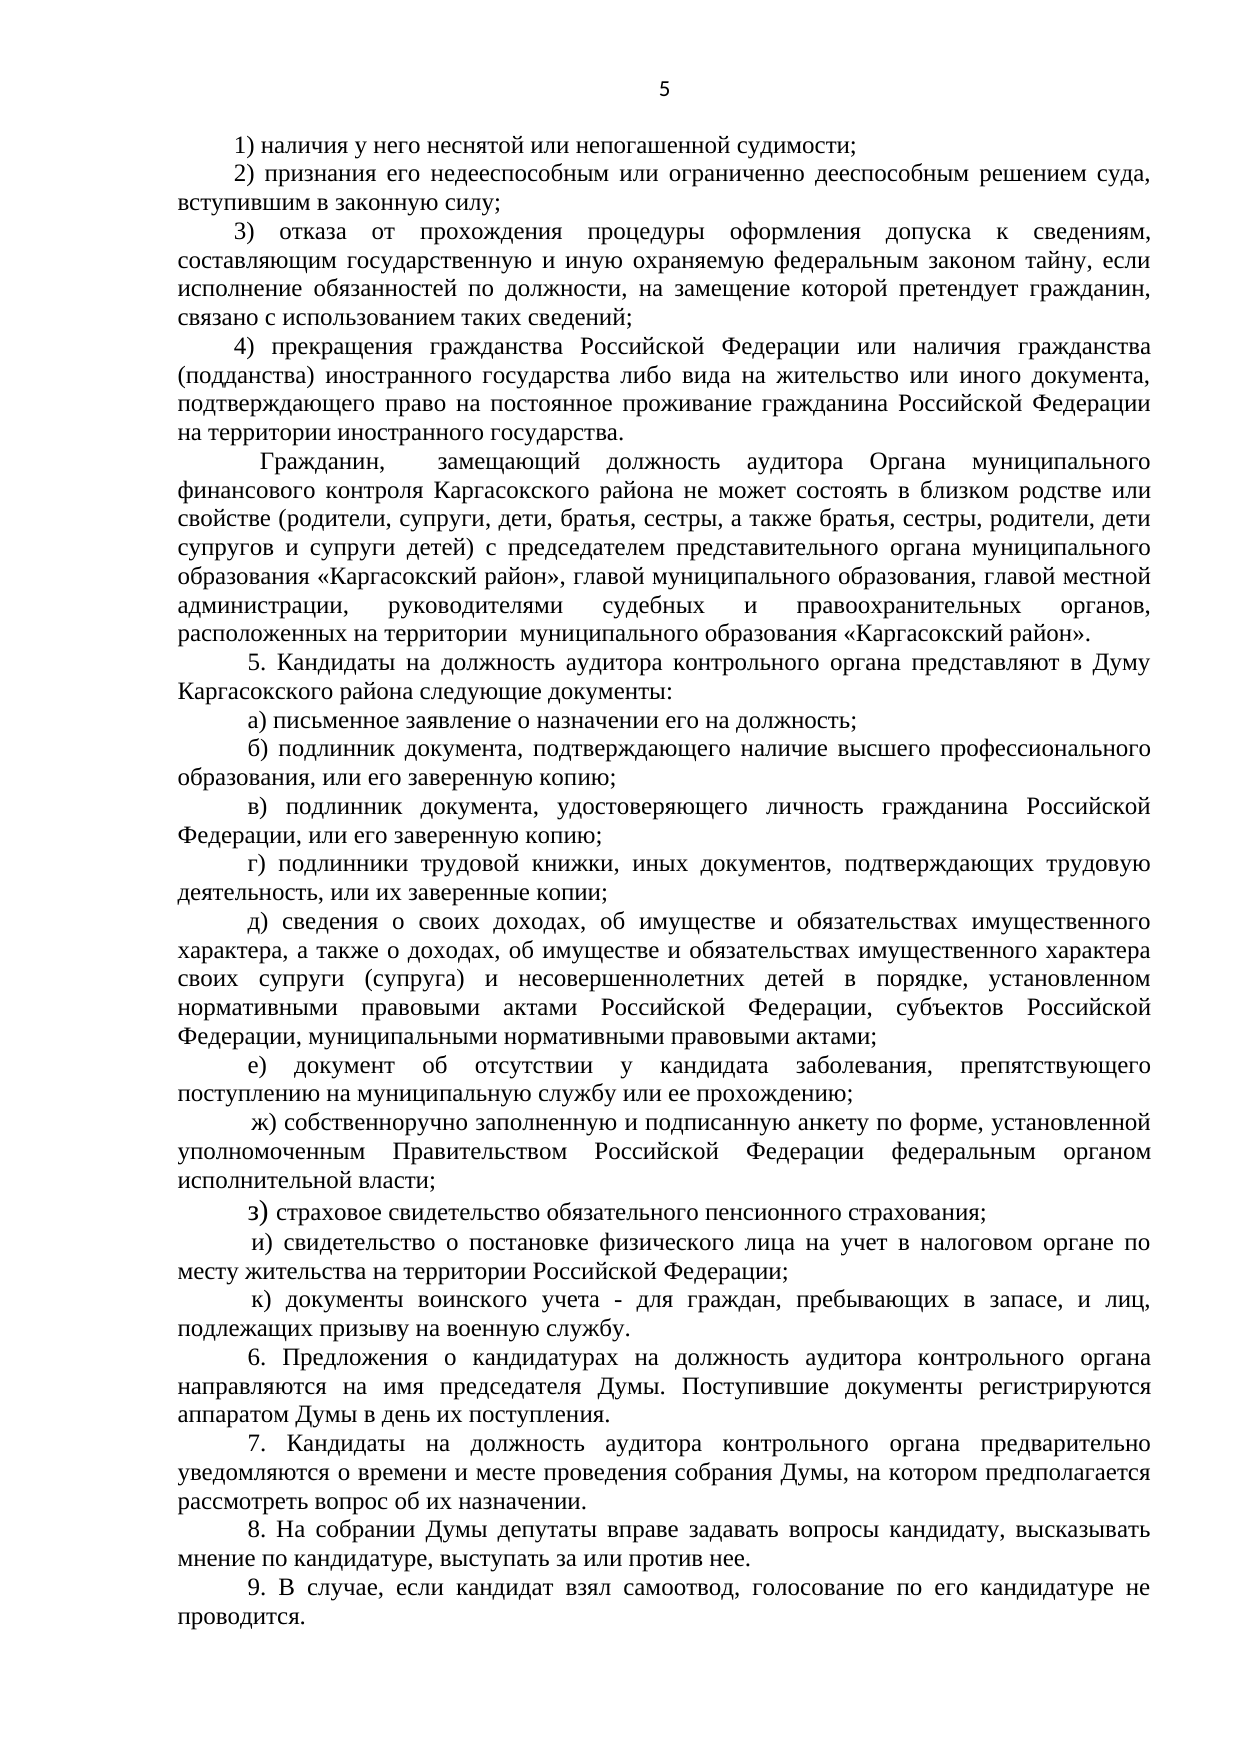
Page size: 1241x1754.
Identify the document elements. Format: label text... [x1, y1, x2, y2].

text 3) отказа от прохождения процедуры оформления допуска к сведениям, составляющим государственную и иную охраняемую федеральным законом тайну, если исполнение обязанностей по должности, на замещение которой претендует гражданин, связано с использованием таких сведений; [177, 216, 1152, 331]
text Гражданин, замещающий должность аудитора Органа муниципального финансового контроля Каргасокского района не может состоять в близком родстве или свойстве (родители, супруги, дети, братья, сестры, а также братья, сестры, родители, дети супругов и супруги детей) с председателем представительного органа муниципального образования «Каргасокский район», главой муниципального образования, главой местной администрации, руководителями судебных и правоохранительных органов, расположенных на территории муниципального образования «Каргасокский район». [177, 446, 1152, 647]
text 1) наличия у него неснятой или непогашенной судимости; [177, 130, 1152, 158]
text г) подлинники трудовой книжки, иных документов, подтверждающих трудовую деятельность, или их заверенные копии; [177, 848, 1152, 906]
text ж) собственноручно заполненную и подписанную анкету по форме, установленной уполномоченным Правительством Российской Федерации федеральным органом исполнительной власти; [177, 1107, 1152, 1193]
text в) подлинник документа, удостоверяющего личность гражданина Российской Федерации, или его заверенную копию; [177, 791, 1152, 848]
text 6. Предложения о кандидатурах на должность аудитора контрольного органа направляются на имя председателя Думы. Поступившие документы регистрируются аппаратом Думы в день их поступления. [177, 1342, 1152, 1428]
text б) подлинник документа, подтверждающего наличие высшего профессионального образования, или его заверенную копию; [177, 733, 1152, 791]
text к) документы воинского учета - для граждан, пребывающих в запасе, и лиц, подлежащих призыву на военную службу. [177, 1284, 1152, 1342]
text з) страховое свидетельство обязательного пенсионного страхования; [177, 1193, 1152, 1227]
text 9. В случае, если кандидат взял самоотвод, голосование по его кандидатуре не проводится. [177, 1572, 1152, 1629]
text е) документ об отсутствии у кандидата заболевания, препятствующего поступлению на муниципальную службу или ее прохождению; [177, 1050, 1152, 1107]
text 5. Кандидаты на должность аудитора контрольного органа представляют в Думу Каргасокского района следующие документы: [177, 647, 1152, 705]
text 8. На собрании Думы депутаты вправе задавать вопросы кандидату, высказывать мнение по кандидатуре, выступать за или против нее. [177, 1514, 1152, 1572]
text 2) признания его недееспособным или ограниченно дееспособным решением суда, вступившим в законную силу; [177, 158, 1152, 216]
text 7. Кандидаты на должность аудитора контрольного органа предварительно уведомляются о времени и месте проведения собрания Думы, на котором предполагается рассмотреть вопрос об их назначении. [177, 1428, 1152, 1514]
text и) свидетельство о постановке физического лица на учет в налоговом органе по месту жительства на территории Российской Федерации; [177, 1227, 1152, 1284]
text а) письменное заявление о назначении его на должность; [177, 705, 1152, 733]
text д) сведения о своих доходах, об имуществе и обязательствах имущественного характера, а также о доходах, об имуществе и обязательствах имущественного характера своих супруги (супруга) и несовершеннолетних детей в порядке, установленном нормативными правовыми актами Российской Федерации, субъектов Российской Федерации, муниципальными нормативными правовыми актами; [177, 906, 1152, 1050]
text 4) прекращения гражданства Российской Федерации или наличия гражданства (подданства) иностранного государства либо вида на жительство или иного документа, подтверждающего право на постоянное проживание гражданина Российской Федерации на территории иностранного государства. [177, 331, 1152, 446]
